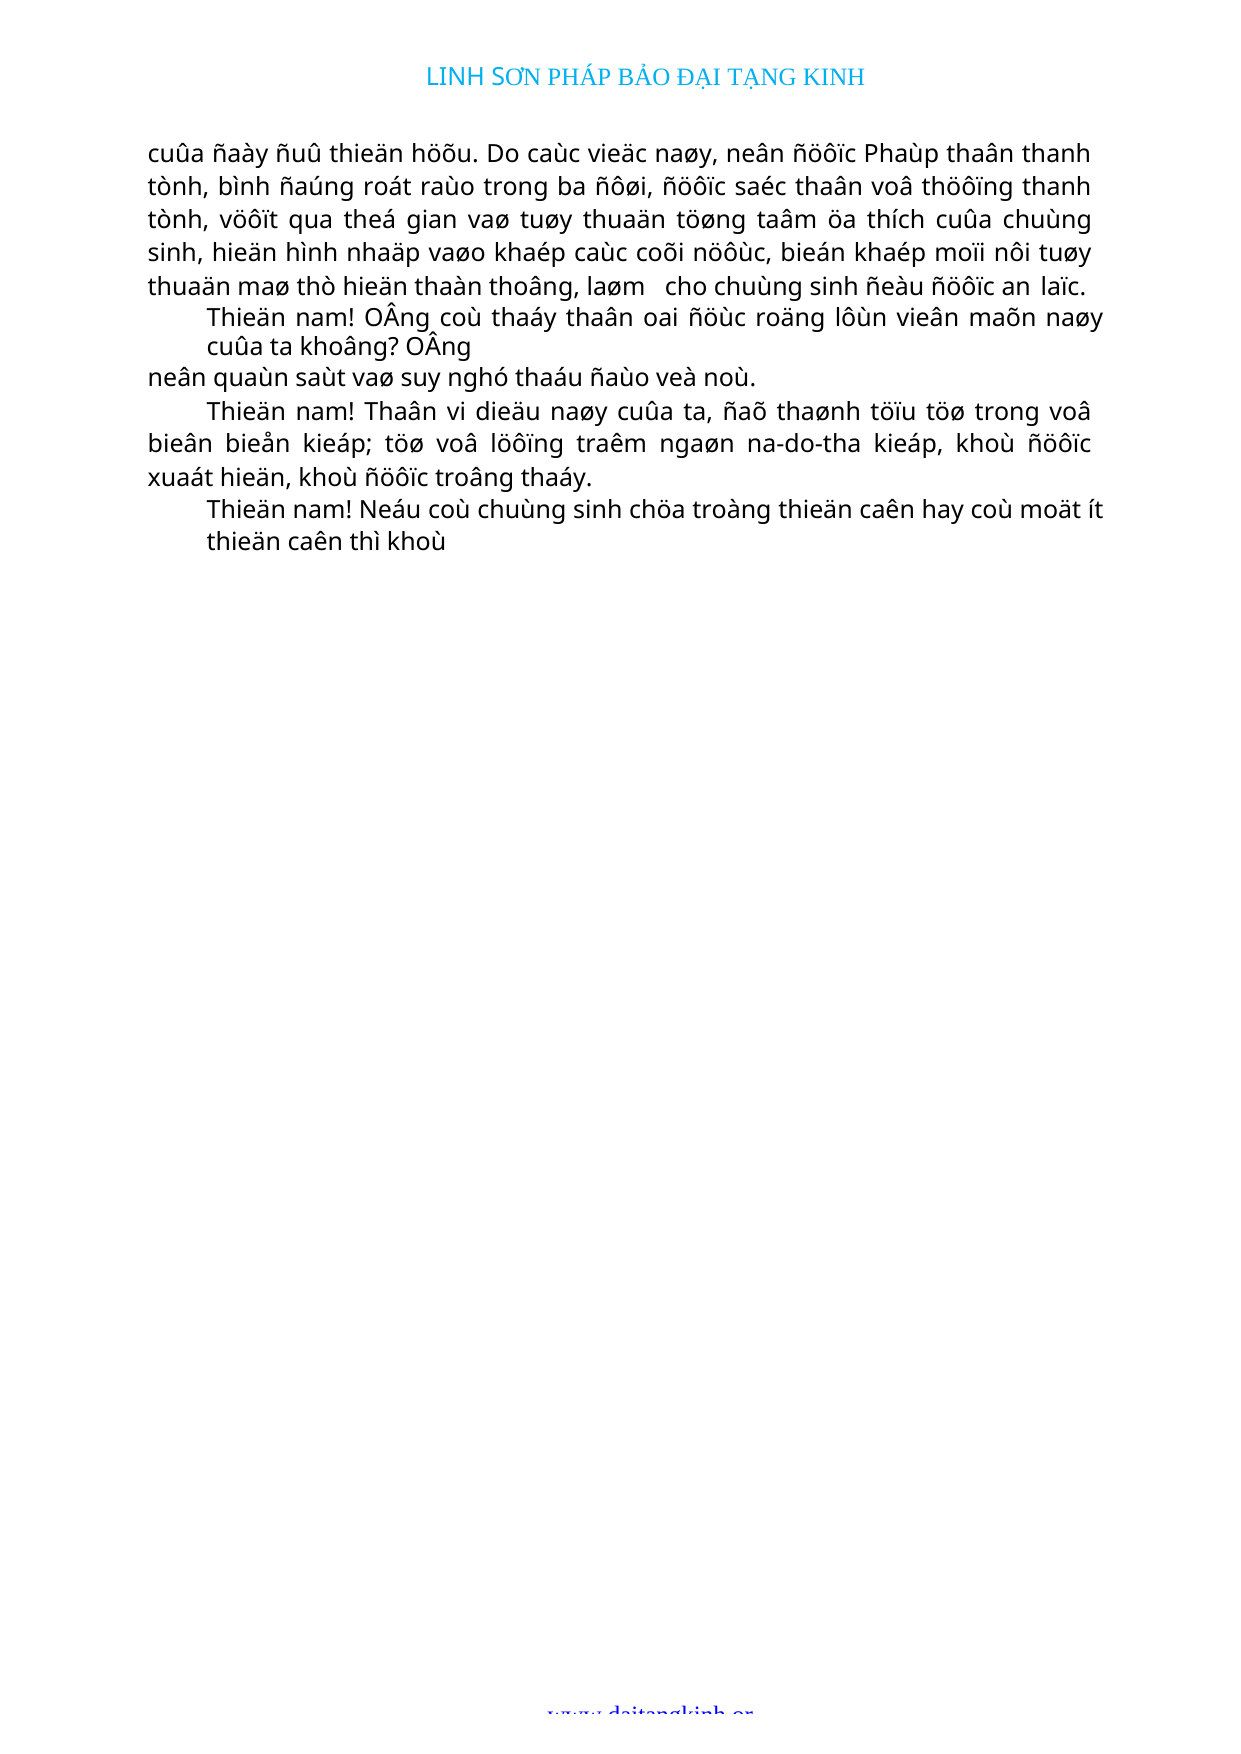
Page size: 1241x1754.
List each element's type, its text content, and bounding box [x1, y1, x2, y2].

text neân quaùn saùt vaø suy nghó thaáu ñaùo veà noù. [147, 361, 1105, 393]
text Thieän nam! OÂng coù thaáy thaân oai ñöùc roäng lôùn vieân maõn naøy cuûa ta khoâng? OÂng [206, 302, 1105, 361]
text Thieän nam! Thaân vi dieäu naøy cuûa ta, ñaõ thaønh töïu töø trong voâ bieân bieån kieáp; töø voâ löôïng traêm ngaøn na-do-tha kieáp, khoù ñöôïc xuaát hieän, khoù ñöôïc troâng thaáy. [147, 393, 1093, 493]
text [147, 135, 1093, 302]
text Thieän nam! Neáu coù chuùng sinh chöa troàng thieän caên hay coù moät ít thieän caên thì khoù [206, 493, 1105, 557]
